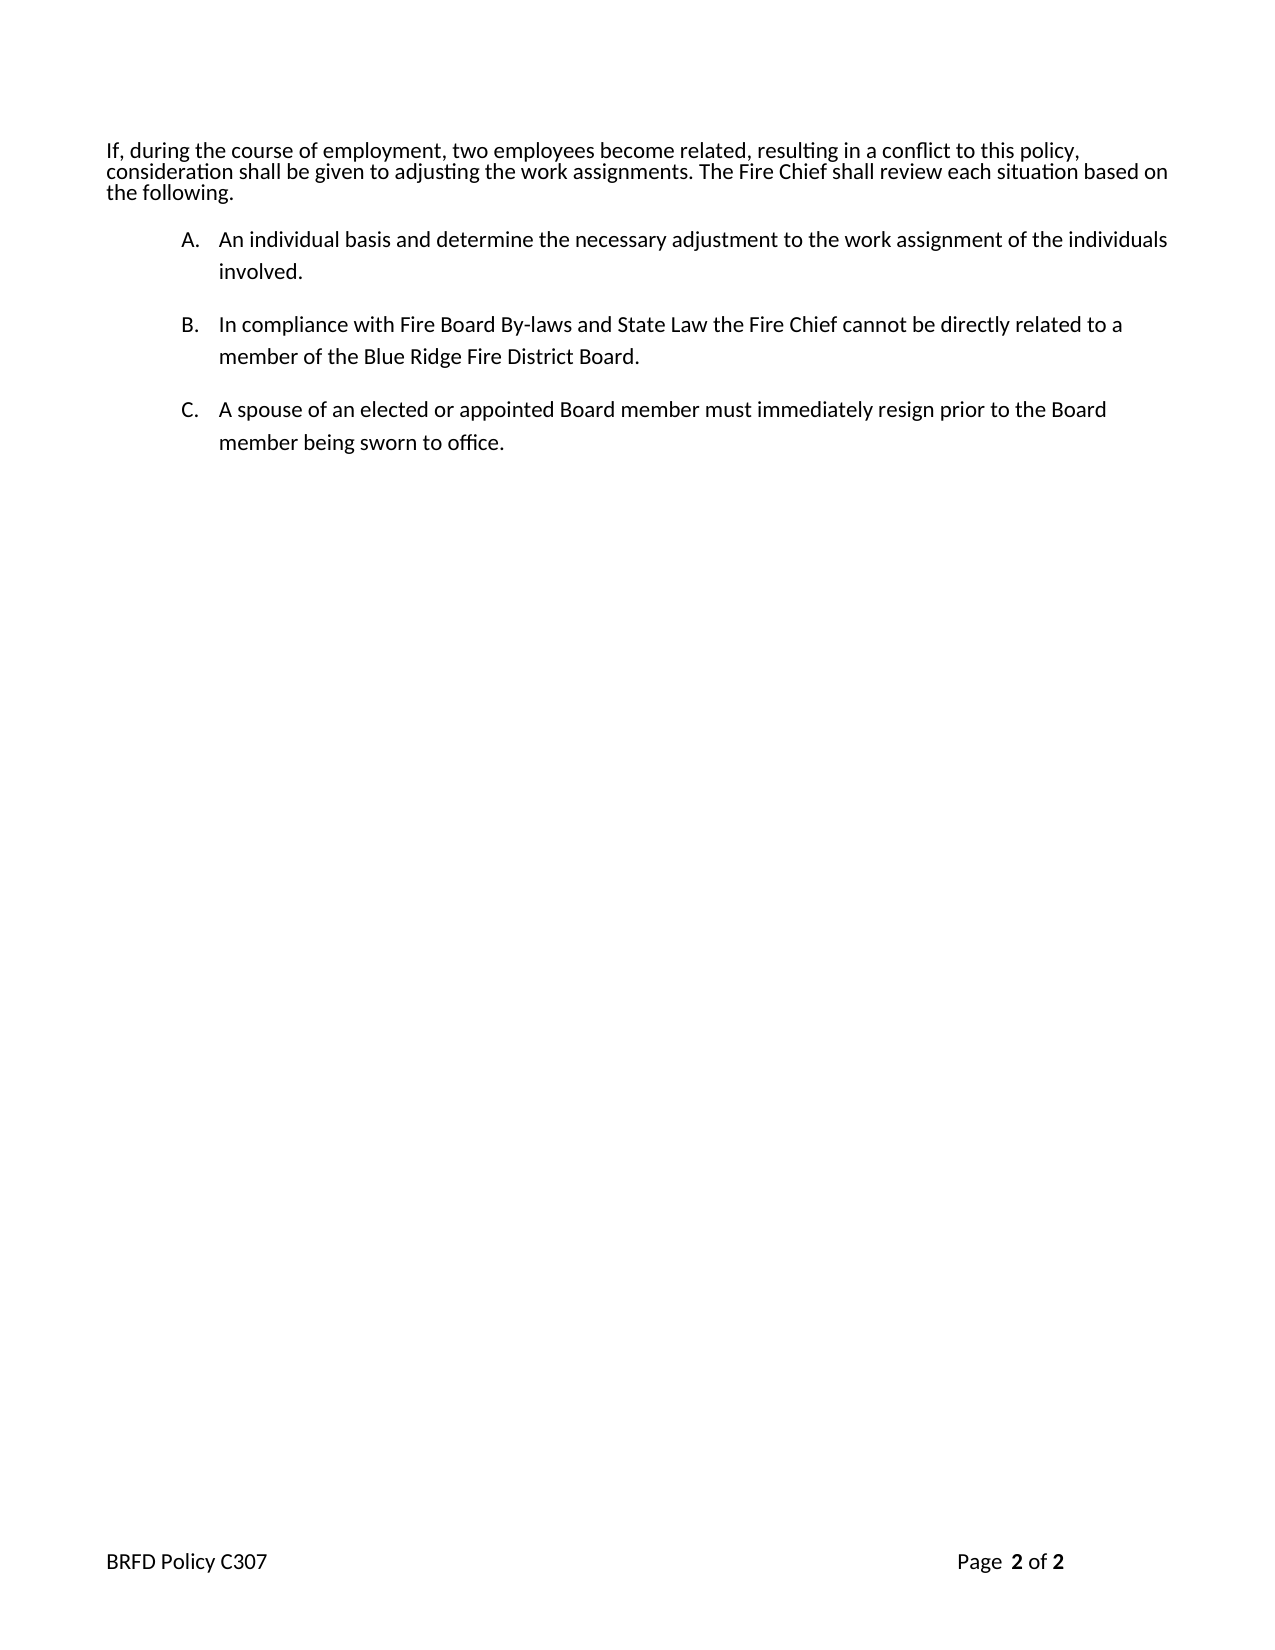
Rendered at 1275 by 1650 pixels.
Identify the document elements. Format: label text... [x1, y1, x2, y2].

list An individual basis and determine the necessary adjustment to the work assignment of the individuals involved. [181, 225, 1177, 285]
text If, during the course of employment, two employees become related, resulting in a conflict to this policy, consideration shall be given to adjusting the work assignments. The Fire Chief shall review each situation based on the following. [106, 142, 1177, 204]
list In compliance with Fire Board By-laws and State Law the Fire Chief cannot be directly related to a member of the Blue Ridge Fire District Board. [181, 310, 1177, 370]
list A spouse of an elected or appointed Board member must immediately resign prior to the Board member being sworn to office. [181, 395, 1177, 456]
